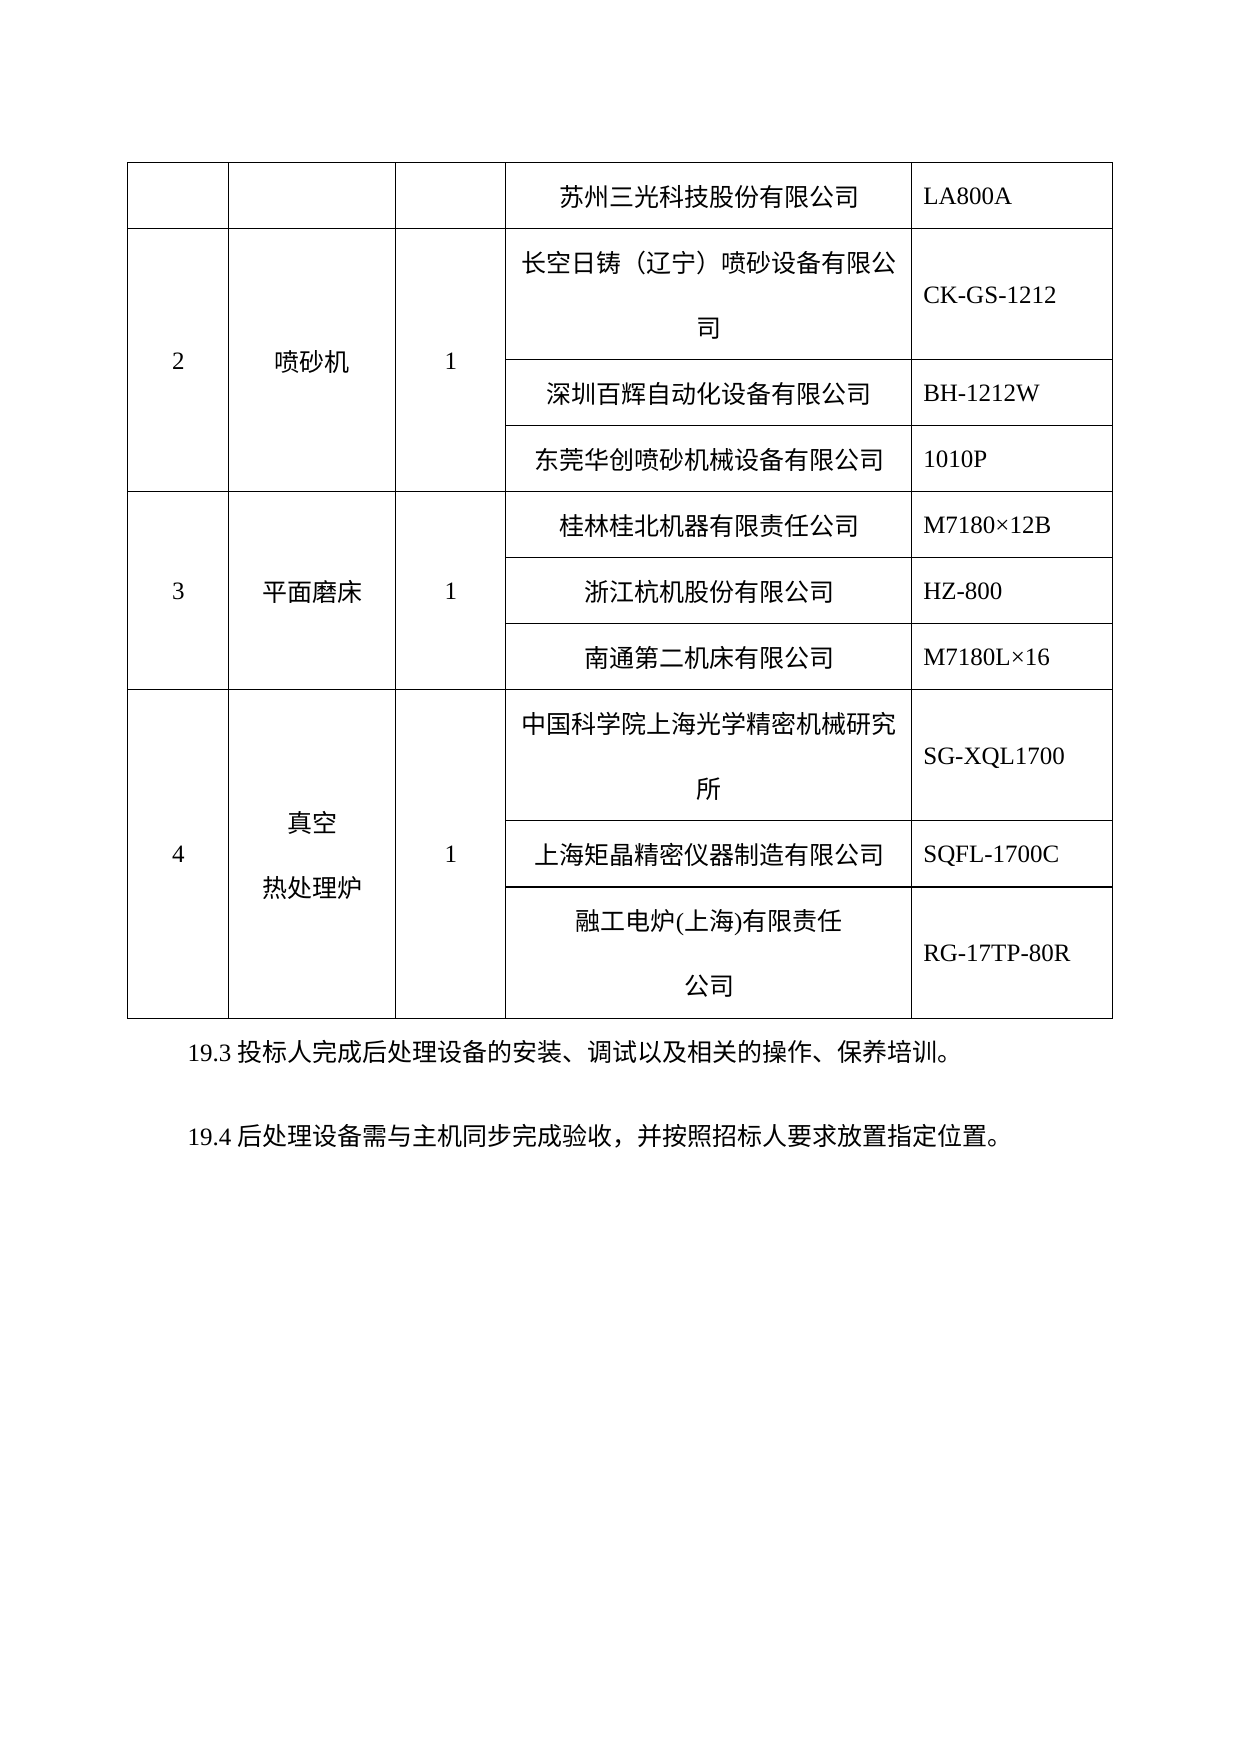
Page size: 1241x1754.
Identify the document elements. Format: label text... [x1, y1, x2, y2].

table_cell RG-17TP-80R [912, 888, 1112, 1017]
table_cell 融工电炉(上海)有限责任 公司 [506, 888, 911, 1017]
table_cell 南通第二机床有限公司 [506, 624, 911, 689]
table_cell SG-XQL1700 [912, 690, 1112, 820]
table_cell 3 [128, 492, 228, 689]
table_cell 上海矩晶精密仪器制造有限公司 [506, 821, 911, 886]
table_cell LA800A [912, 163, 1112, 228]
table_cell M7180×12B [912, 492, 1112, 557]
table_cell 平面磨床 [229, 492, 395, 689]
table_cell 喷砂机 [229, 229, 395, 491]
table_cell 1010P [912, 426, 1112, 491]
table_cell BH-1212W [912, 360, 1112, 425]
table_cell M7180L×16 [912, 624, 1112, 689]
text 19.3 投标人完成后处理设备的安装、调试以及相关的操作、保养培训。 [187, 1019, 1053, 1083]
table_cell 1 [396, 690, 505, 1017]
table_cell HZ-800 [912, 558, 1112, 623]
table_cell SQFL-1700C [912, 821, 1112, 886]
table_cell 苏州三光科技股份有限公司 [506, 163, 911, 228]
text 19.4 后处理设备需与主机同步完成验收，并按照招标人要求放置指定位置。 [187, 1102, 1053, 1167]
table_cell 桂林桂北机器有限责任公司 [506, 492, 911, 557]
table_cell 1 [396, 229, 505, 491]
table_cell 长空日铸（辽宁）喷砂设备有限公司 [506, 229, 911, 359]
table_cell 深圳百辉自动化设备有限公司 [506, 360, 911, 425]
table_cell 4 [128, 690, 228, 1017]
table_cell 1 [396, 492, 505, 689]
table_cell 浙江杭机股份有限公司 [506, 558, 911, 623]
table_cell 中国科学院上海光学精密机械研究所 [506, 690, 911, 820]
table_cell 2 [128, 229, 228, 491]
table_cell CK-GS-1212 [912, 229, 1112, 359]
table_cell 东莞华创喷砂机械设备有限公司 [506, 426, 911, 491]
table_cell 真空 热处理炉 [229, 690, 395, 1017]
